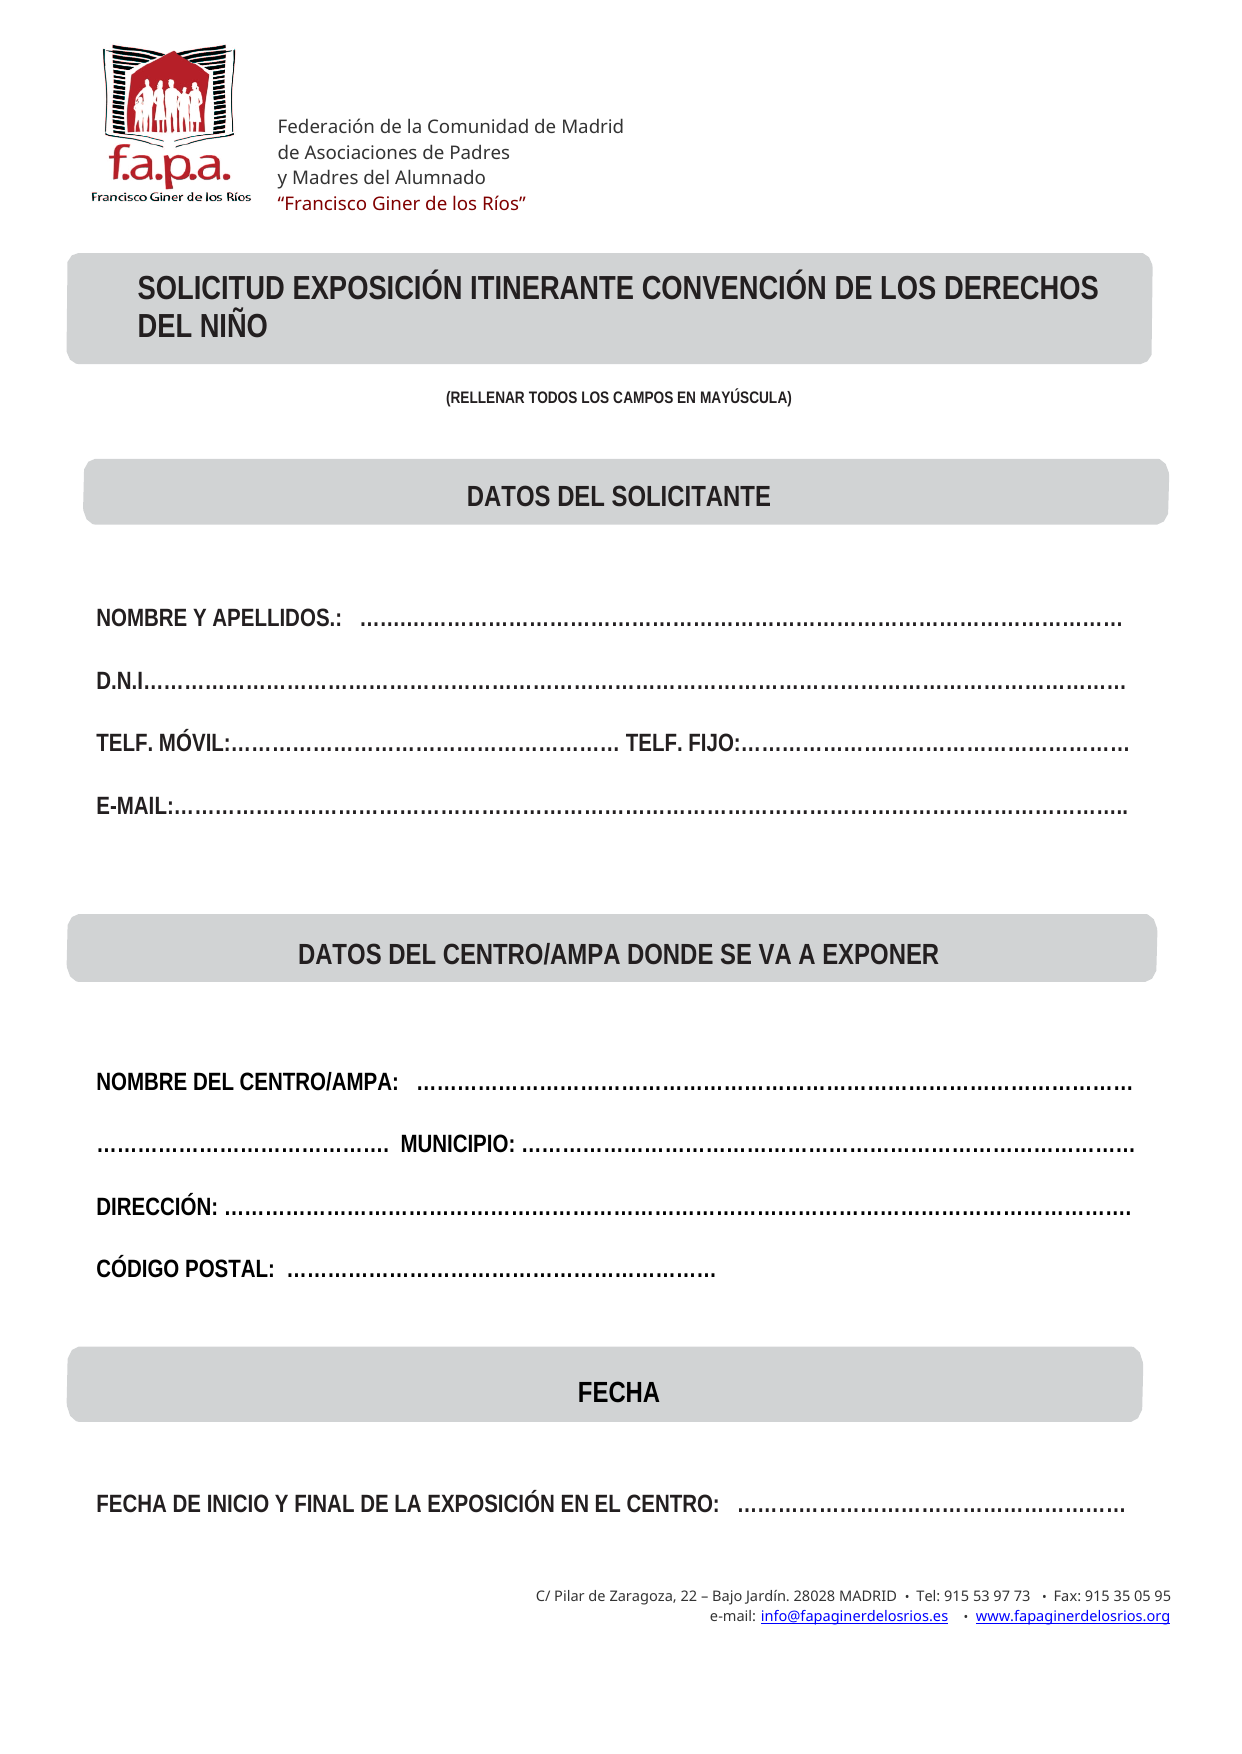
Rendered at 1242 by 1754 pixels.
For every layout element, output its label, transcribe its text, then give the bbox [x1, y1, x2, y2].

text FECHA [67, 1380, 1171, 1407]
text CÓDIGO POSTAL: ……………………………………………………… [96, 1261, 1141, 1282]
text NOMBRE Y APELLIDOS.: …….…………………………………………………………………………………………… [96, 602, 1141, 632]
text E-MAIL:………………………………………………………………………………………………………………………….. [96, 789, 1141, 819]
text TELF. MÓVIL:………………………………………………… TELF. FIJO:………………………………………………… [96, 727, 1141, 757]
text ……………………………………. MUNICIPIO: ……………………………………………………………………………… [96, 1136, 1141, 1157]
text D.N.I……………………………………………………………………………………………………………………………… [96, 664, 1141, 694]
text DIRECCIÓN: ……………………………………………………………………………………………………………………. [96, 1199, 1141, 1219]
text (RELLENAR TODOS LOS CAMPOS EN MAYÚSCULA) [67, 383, 1171, 407]
text DATOS DEL CENTRO/AMPA DONDE SE VA A EXPONER [67, 940, 1171, 969]
text SOLICITUD EXPOSICIÓN ITINERANTE CONVENCIÓN DE LOS DERECHOS DEL NIÑO [137, 268, 1100, 344]
picture [82, 37, 257, 212]
text FECHA DE INICIO Y FINAL DE LA EXPOSICIÓN EN EL CENTRO: ………………………………………………… [96, 1491, 1141, 1517]
text DATOS DEL SOLICITANTE [67, 485, 1171, 510]
text NOMBRE DEL CENTRO/AMPA: …………………………………………………………………………………………… [96, 1074, 1141, 1094]
